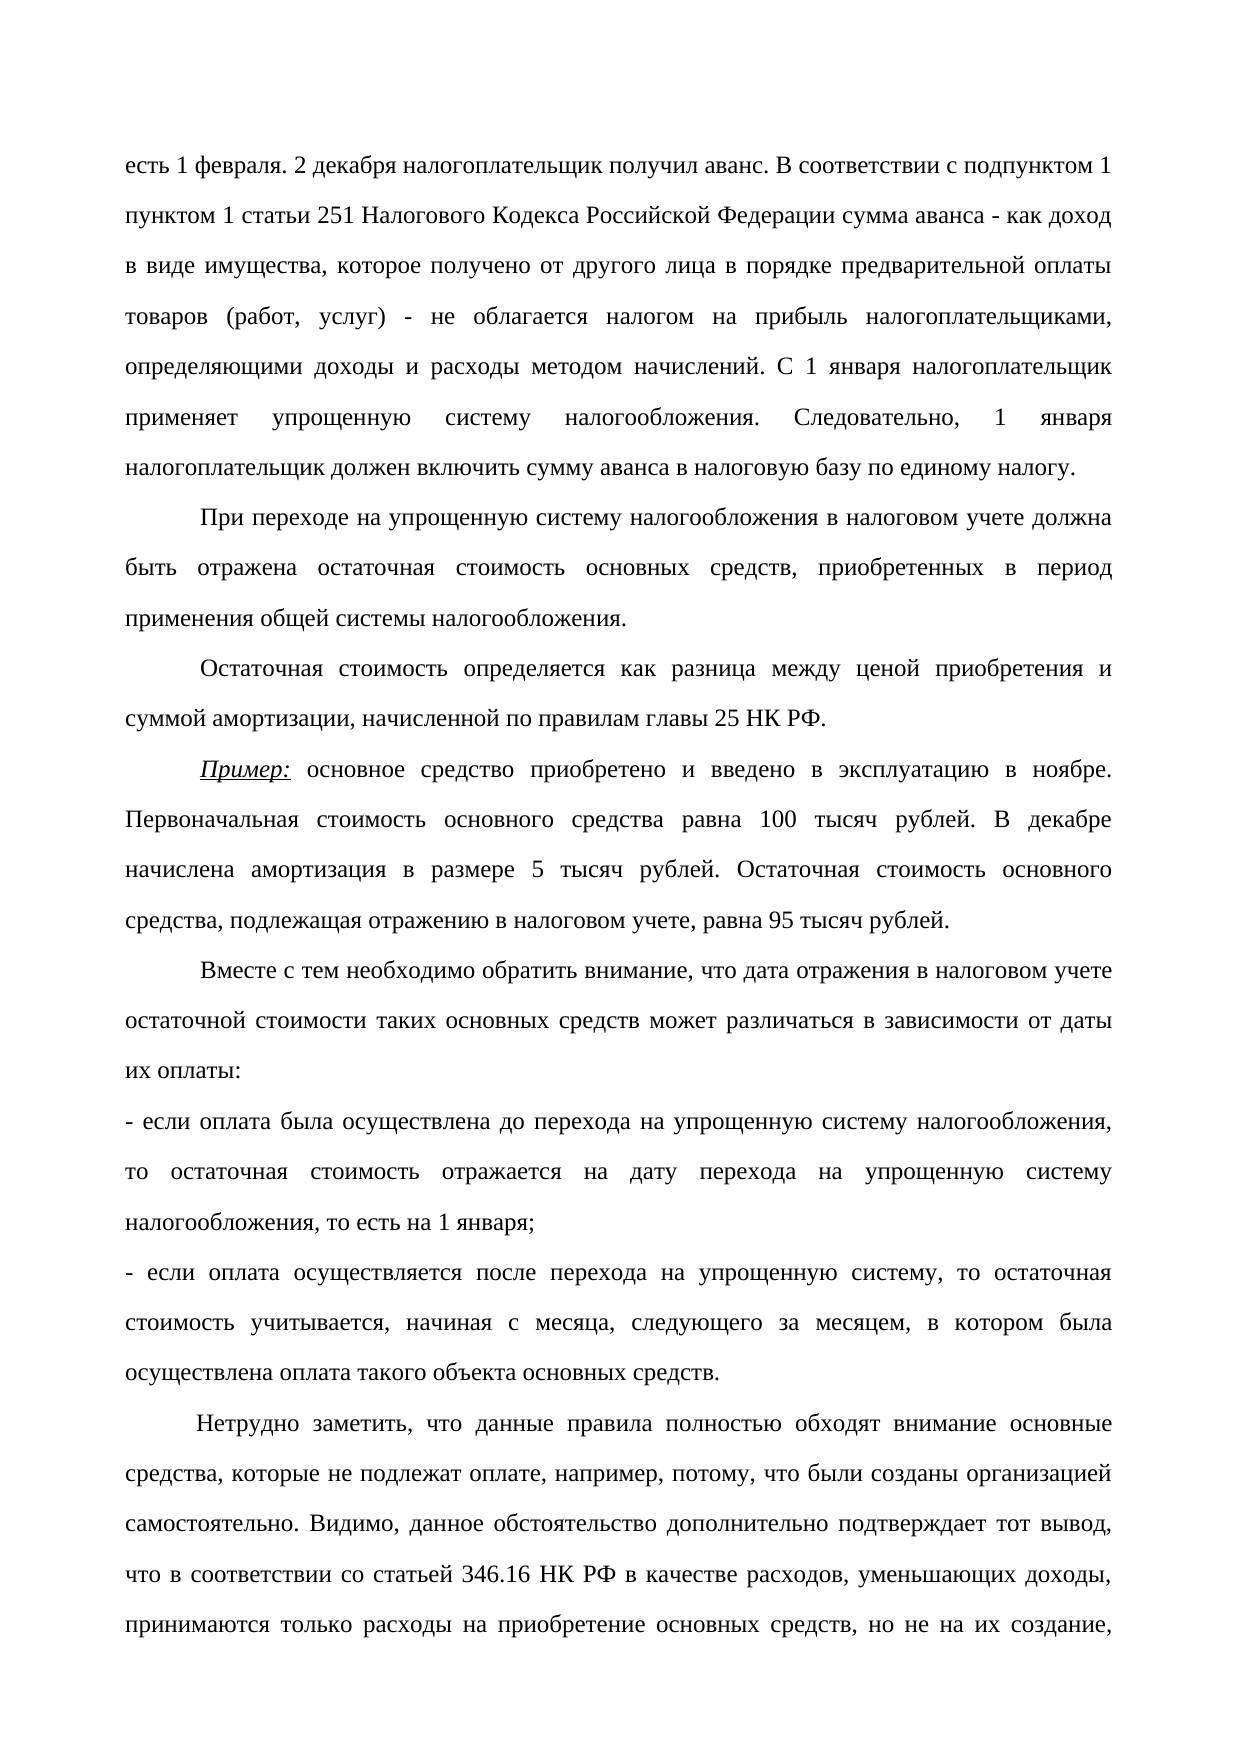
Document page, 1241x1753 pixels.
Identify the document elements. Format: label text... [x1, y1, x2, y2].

text Пример: основное средство приобретено и введено в эксплуатацию в ноябре. Первоначальная стоимость основного средства равна 100 тысяч рублей. В декабре начислена амортизация в размере 5 тысяч рублей. Остаточная стоимость основного средства, подлежащая отражению в налоговом учете, равна 95 тысяч рублей. [125, 754, 1113, 933]
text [125, 1408, 1113, 1638]
text Остаточная стоимость определяется как разница между ценой приобретения и суммой амортизации, начисленной по правилам главы 25 НК РФ. [125, 653, 1113, 732]
text - если оплата осуществляется после перехода на упрощенную систему, то остаточная стоимость учитывается, начиная с месяца, следующего за месяцем, в котором была осуществлена оплата такого объекта основных средств. [125, 1257, 1113, 1386]
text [125, 150, 1113, 481]
text - если оплата была осуществлена до перехода на упрощенную систему налогообложения, то остаточная стоимость отражается на дату перехода на упрощенную систему налогообложения, то есть на 1 января; [125, 1106, 1113, 1235]
text Вместе с тем необходимо обратить внимание, что дата отражения в налоговом учете остаточной стоимости таких основных средств может различаться в зависимости от даты их оплаты: [125, 955, 1113, 1084]
text При переходе на упрощенную систему налогообложения в налоговом учете должна быть отражена остаточная стоимость основных средств, приобретенных в период применения общей системы налогообложения. [125, 502, 1113, 632]
